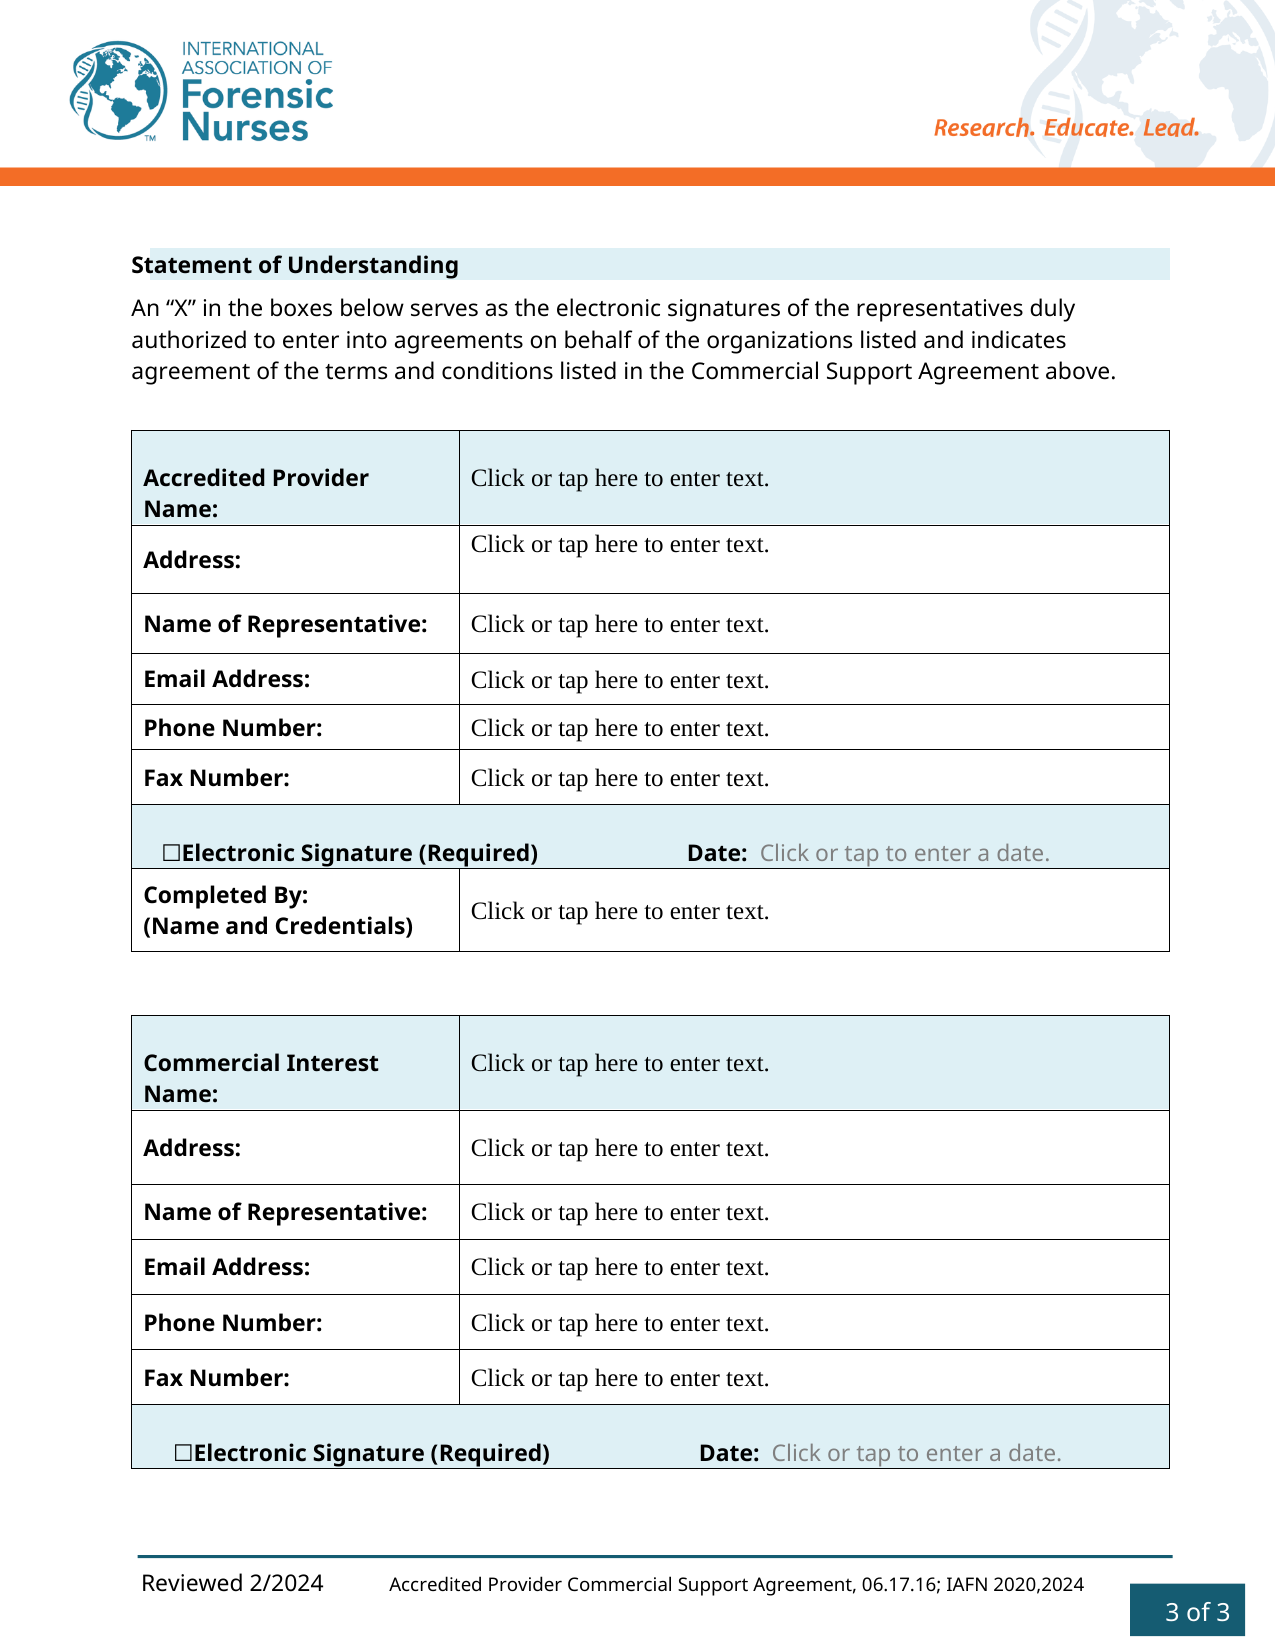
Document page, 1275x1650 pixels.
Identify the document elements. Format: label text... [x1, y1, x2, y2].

table_cell Email Address: [132, 1240, 459, 1294]
table_cell Fax Number: [132, 750, 459, 804]
table_cell Address: [132, 526, 459, 593]
table_cell Address: [132, 1111, 459, 1183]
table_cell [460, 1111, 1169, 1183]
picture [0, 0, 1275, 186]
table_header Accredited Provider Name: [132, 431, 459, 524]
table_cell Completed By: (Name and Credentials) [132, 869, 459, 951]
table_header Commercial Interest Name: [132, 1016, 459, 1109]
text An “X” in the boxes below serves as the electronic signatures of the representatives duly authorized to enter into agreements on behalf of the organizations listed and indicates agreement of the terms and conditions listed in the Commercial Support Agreement above. [131, 292, 1170, 386]
table_cell Phone Number: [132, 1295, 459, 1349]
table_cell Electronic Signature (Required) Date: [132, 805, 1169, 868]
table_cell Phone Number: [132, 705, 459, 749]
table_cell Name of Representative: [132, 1185, 459, 1239]
table_cell Email Address: [132, 654, 459, 704]
text Statement of Understanding [150, 248, 1170, 280]
table_cell Fax Number: [132, 1350, 459, 1404]
table_cell Electronic Signature (Required) Date: [132, 1405, 1169, 1468]
table_cell Name of Representative: [132, 594, 459, 653]
table_cell [460, 526, 1169, 593]
